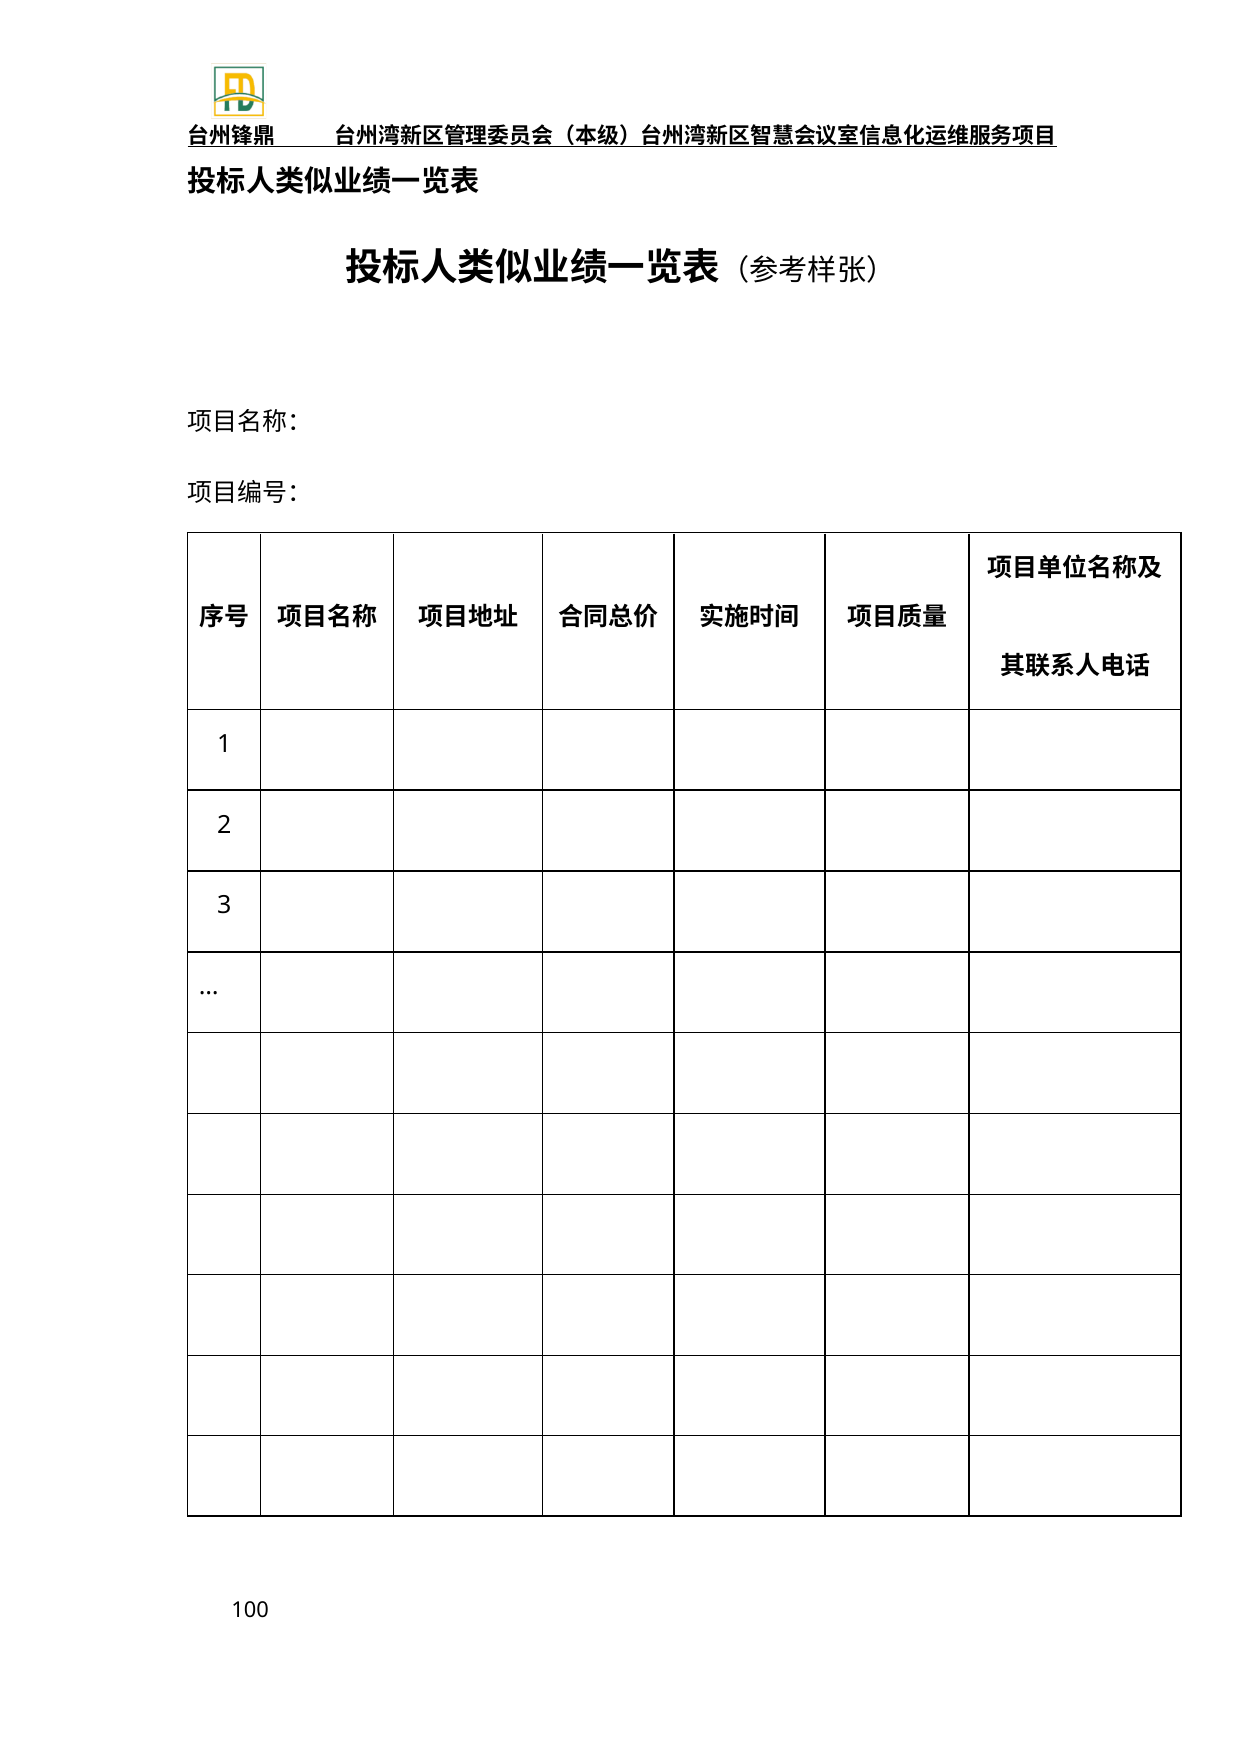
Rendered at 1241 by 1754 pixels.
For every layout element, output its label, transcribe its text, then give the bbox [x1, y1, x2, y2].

table_cell 3 [188, 872, 260, 951]
table_cell [675, 872, 824, 951]
table_cell [188, 1275, 260, 1354]
table_cell [394, 1275, 542, 1354]
table_cell [394, 1436, 542, 1515]
table_header 项目单位名称及其联系人电话 [970, 533, 1180, 708]
table_cell [261, 1033, 393, 1113]
table_cell [394, 1195, 542, 1274]
table_header 序号 [188, 533, 260, 708]
table_cell [261, 953, 393, 1032]
table_cell [261, 1275, 393, 1354]
table_cell [543, 710, 673, 789]
table_cell [543, 791, 673, 870]
table_cell 2 [188, 791, 260, 870]
table_cell [261, 1436, 393, 1515]
table_cell [826, 953, 968, 1032]
table_cell [543, 1114, 673, 1193]
table_cell [394, 1033, 542, 1113]
table_cell [970, 872, 1180, 951]
table_cell [970, 791, 1180, 870]
table_cell [970, 710, 1180, 789]
table_cell [188, 1114, 260, 1193]
table_cell [394, 710, 542, 789]
table_cell [188, 1195, 260, 1274]
table_cell 1 [188, 710, 260, 789]
table_cell [543, 1195, 673, 1274]
table_cell [970, 1033, 1180, 1113]
table_cell [970, 1275, 1180, 1354]
table_cell [970, 1195, 1180, 1274]
table_cell [675, 1436, 824, 1515]
table_cell [394, 953, 542, 1032]
text 投标人类似业绩一览表 [187, 157, 1053, 199]
table_cell [543, 953, 673, 1032]
table_cell [261, 872, 393, 951]
table_cell [261, 710, 393, 789]
text 项目名称： [187, 402, 1053, 438]
text 投标人类似业绩一览表（参考样张） [187, 237, 1053, 291]
table_cell [261, 1114, 393, 1193]
table_cell [826, 1195, 968, 1274]
table_cell [675, 1114, 824, 1193]
table_cell [261, 791, 393, 870]
table_cell [970, 953, 1180, 1032]
table_cell [826, 791, 968, 870]
text 项目编号： [187, 472, 1053, 508]
table_header 项目地址 [394, 533, 542, 708]
table_cell [188, 1033, 260, 1113]
table_cell [675, 1195, 824, 1274]
table_cell [675, 953, 824, 1032]
table_cell [261, 1356, 393, 1435]
picture [211, 63, 267, 119]
table_cell [826, 1275, 968, 1354]
table_cell [675, 1275, 824, 1354]
table_header 合同总价 [543, 533, 674, 708]
table_cell [543, 1356, 673, 1435]
table_cell [970, 1356, 1180, 1435]
table_cell [394, 872, 542, 951]
table_cell [261, 1195, 393, 1274]
table_cell [826, 1436, 968, 1515]
table_cell [826, 710, 968, 789]
table_cell [675, 791, 824, 870]
table_cell [970, 1114, 1180, 1193]
table_cell [543, 872, 673, 951]
table_header 项目名称 [261, 533, 393, 708]
table_cell [826, 1356, 968, 1435]
table_header 实施时间 [675, 533, 825, 708]
table_cell [826, 1114, 968, 1193]
table_cell [394, 1356, 542, 1435]
table_cell [543, 1436, 673, 1515]
table_cell … [188, 953, 260, 1032]
table_cell [826, 1033, 968, 1113]
table_cell [826, 872, 968, 951]
table_header 项目质量 [826, 533, 969, 708]
table_cell [543, 1033, 673, 1113]
table_cell [543, 1275, 673, 1354]
table_cell [188, 1356, 260, 1435]
table_cell [675, 1033, 824, 1113]
table_cell [675, 1356, 824, 1435]
table_cell [188, 1436, 260, 1515]
table_cell [394, 791, 542, 870]
table_cell [675, 710, 824, 789]
table_cell [970, 1436, 1180, 1515]
table_cell [394, 1114, 542, 1193]
